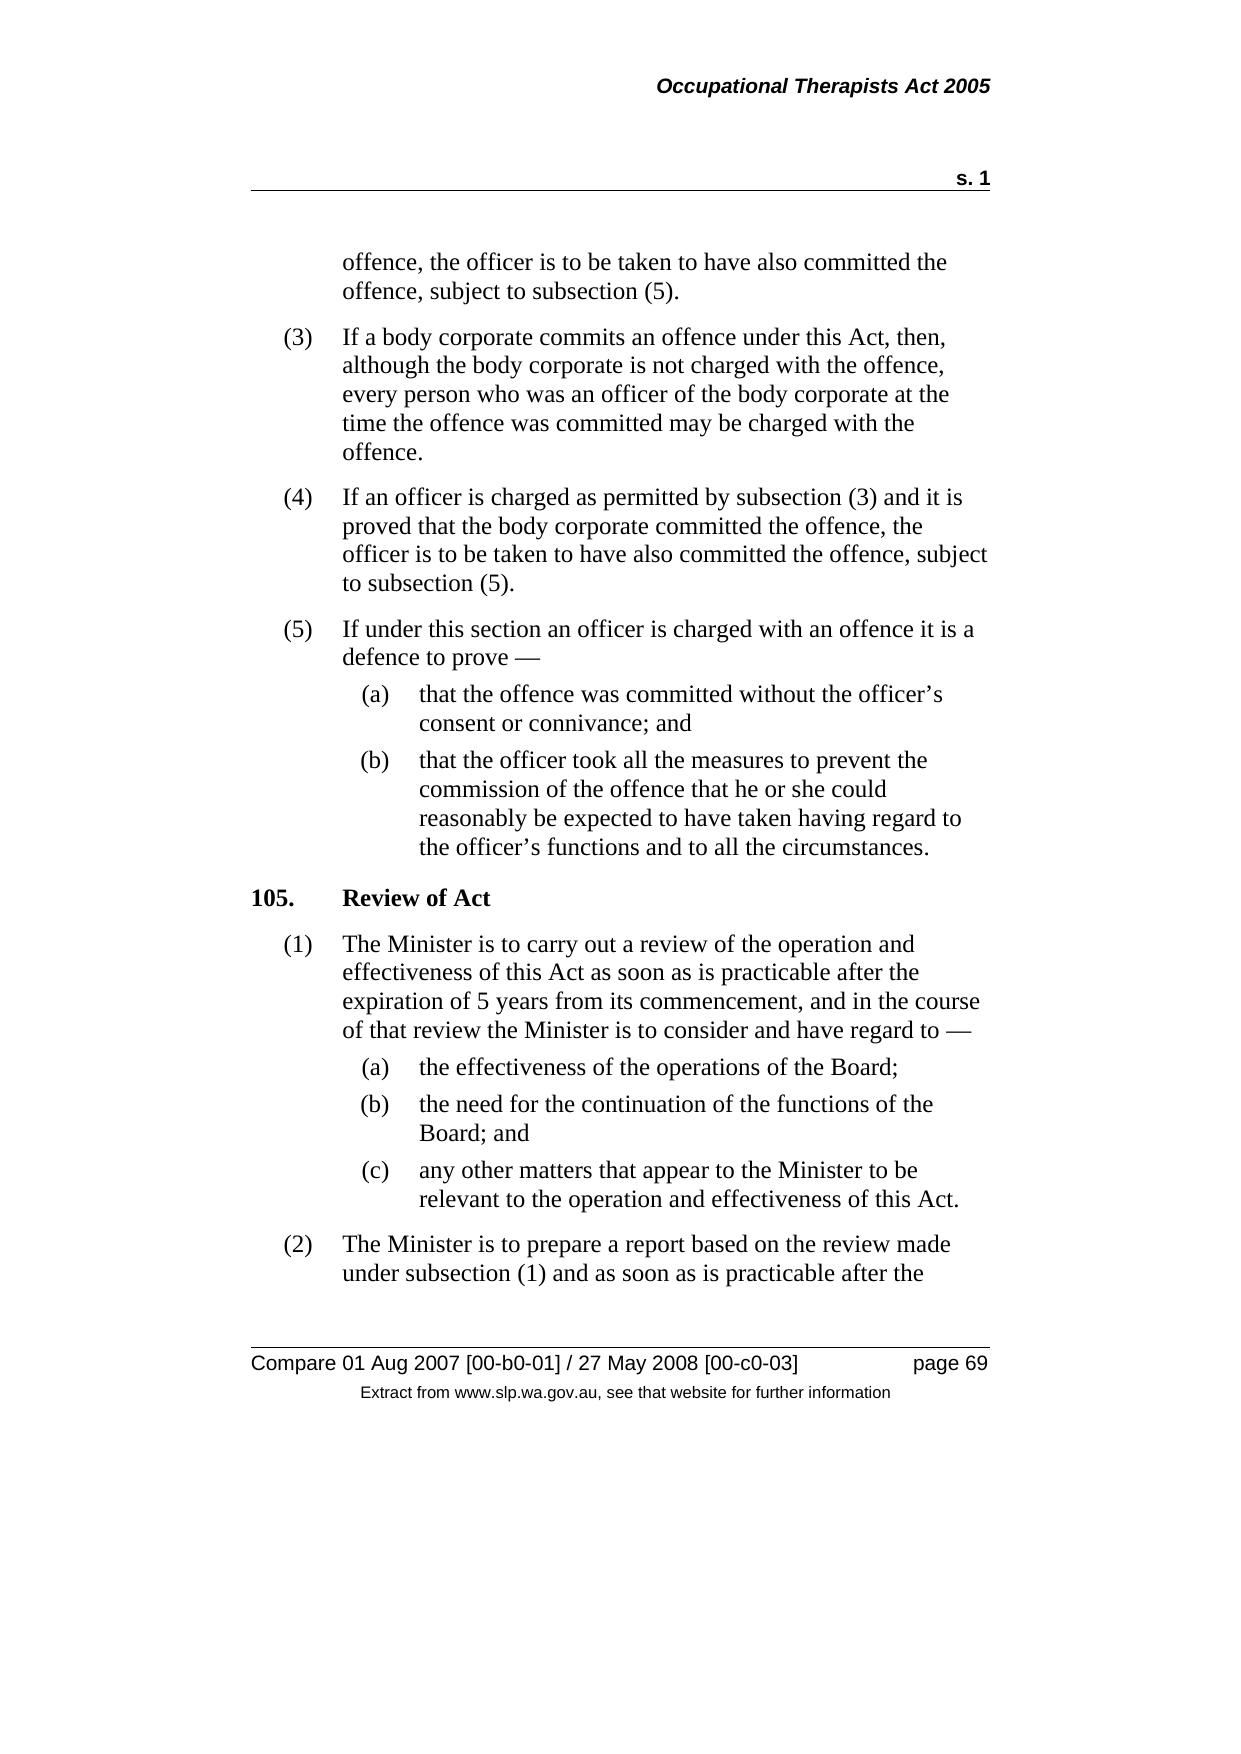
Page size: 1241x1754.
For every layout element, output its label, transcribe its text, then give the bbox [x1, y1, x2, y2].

text (a) that the offence was committed without the officer’s consent or connivance; and [251, 679, 990, 737]
text (5) If under this section an officer is charged with an offence it is a defence to prove — [251, 614, 990, 671]
text (a) the effectiveness of the operations of the Board; [251, 1052, 990, 1081]
subtitle 105. Review of Act [251, 883, 990, 912]
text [251, 247, 990, 305]
text (4) If an officer is charged as permitted by subsection (3) and it is proved that the body corporate committed the offence, the officer is to be taken to have also committed the offence, subject to subsection (5). [251, 482, 990, 597]
text (b) that the officer took all the measures to prevent the commission of the offence that he or she could reasonably be expected to have taken having regard to the officer’s functions and to all the circumstances. [251, 745, 990, 860]
text (c) any other matters that appear to the Minister to be relevant to the operation and effectiveness of this Act. [251, 1155, 990, 1212]
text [251, 1229, 990, 1287]
text (1) The Minister is to carry out a review of the operation and effectiveness of this Act as soon as is practicable after the expiration of 5 years from its commencement, and in the course of that review the Minister is to consider and have regard to — [251, 929, 990, 1044]
text (3) If a body corporate commits an offence under this Act, then, although the body corporate is not charged with the offence, every person who was an officer of the body corporate at the time the offence was committed may be charged with the offence. [251, 322, 990, 465]
text (b) the need for the continuation of the functions of the Board; and [251, 1089, 990, 1147]
